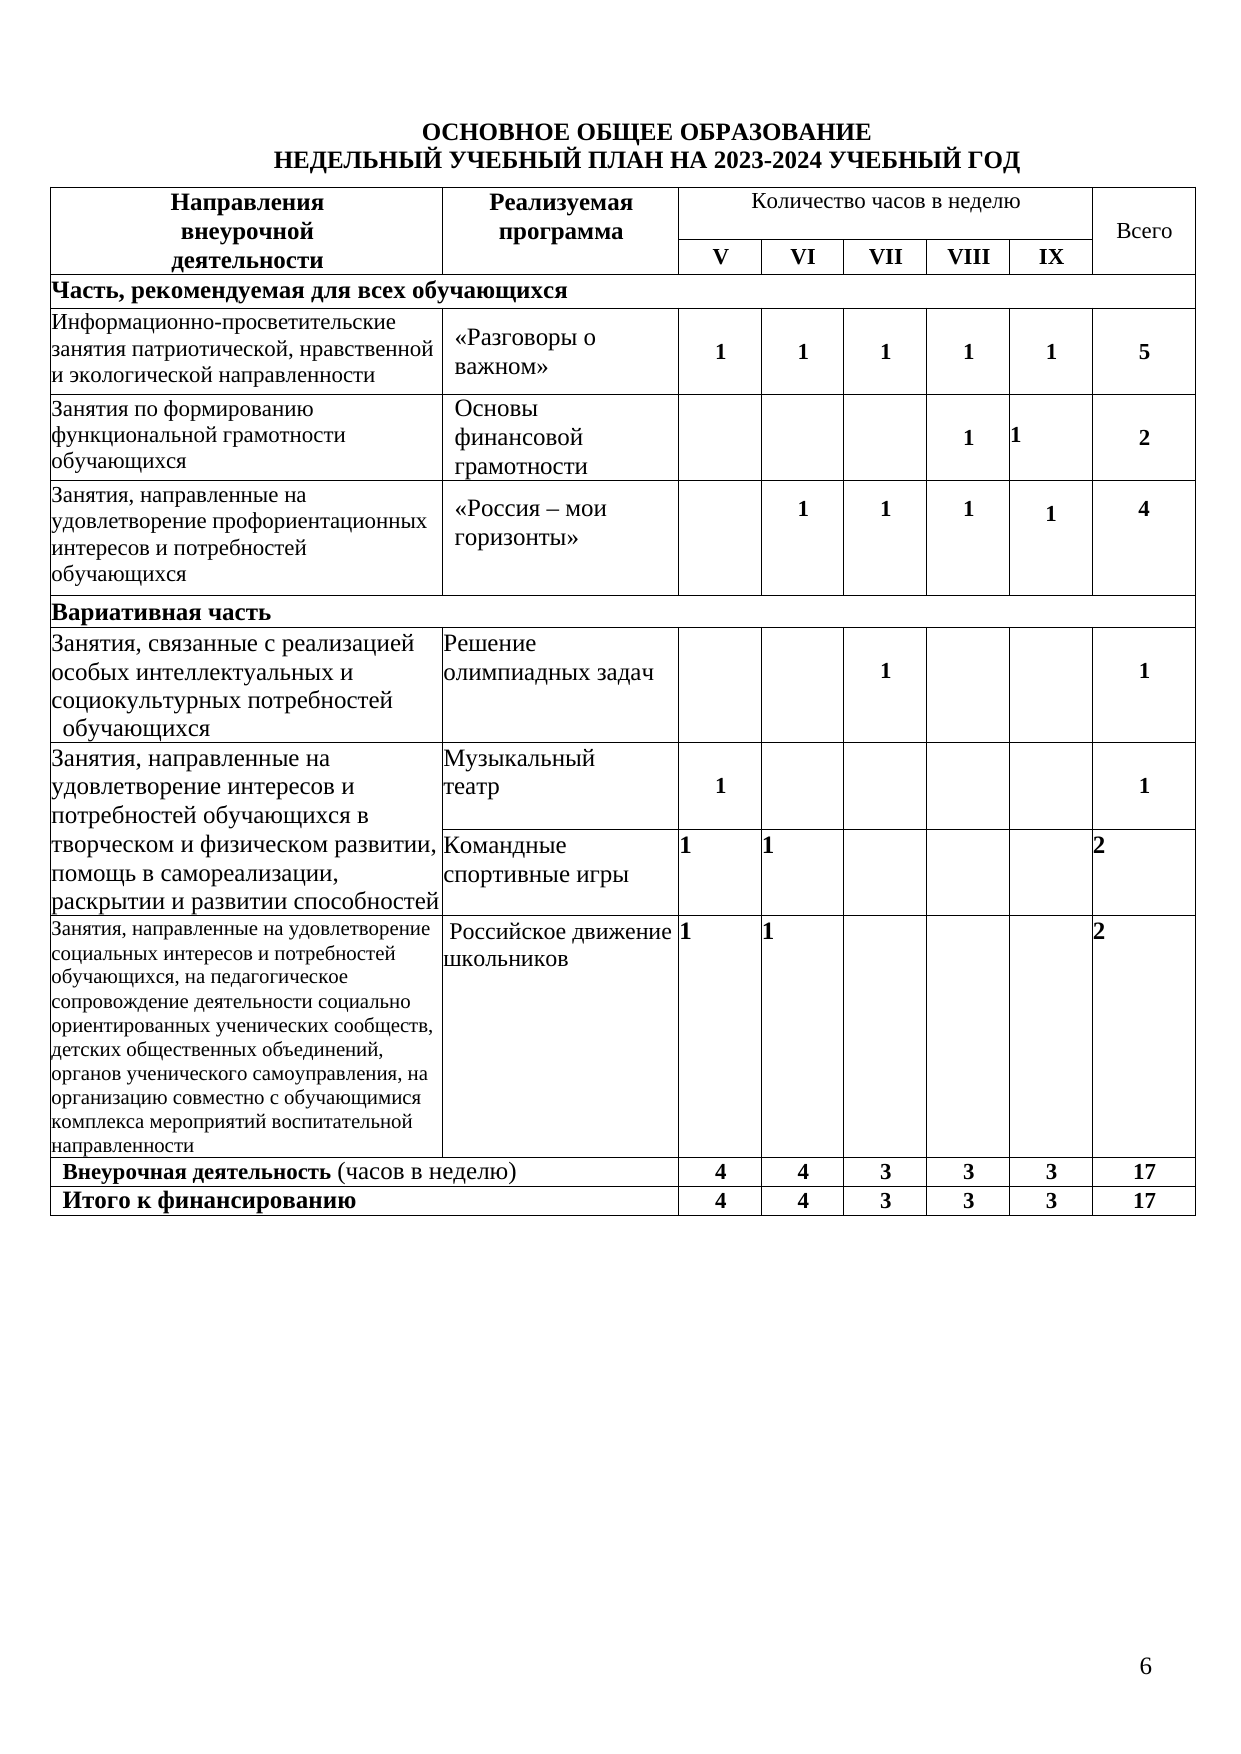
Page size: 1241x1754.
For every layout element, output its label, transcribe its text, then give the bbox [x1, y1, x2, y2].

table_cell VII [844, 240, 926, 274]
table_cell V [679, 240, 761, 274]
table_cell «Разговоры о важном» [443, 309, 678, 393]
table_cell 1 [1010, 481, 1092, 595]
table_cell 4 [762, 1187, 843, 1215]
table_cell 1 [762, 830, 843, 915]
table_cell Информационно-просветительские занятия патриотической, нравственной и экологической направленности [51, 309, 442, 393]
table_cell [1010, 628, 1092, 742]
text ОСНОВНОЕ ОБЩЕЕ ОБРАЗОВАНИЕ [249, 117, 1044, 145]
table_cell [762, 743, 843, 829]
table_cell 1 [762, 309, 843, 393]
table_cell Российское движение школьников [443, 916, 678, 1157]
table_cell VI [762, 240, 843, 274]
table_cell 3 [1010, 1158, 1092, 1186]
table_cell Внеурочная деятельность (часов в неделю) [51, 1158, 678, 1186]
table_cell [844, 395, 926, 480]
table_cell 1 [844, 628, 926, 742]
table_cell 4 [1093, 481, 1195, 595]
table_cell 1 [844, 481, 926, 595]
table_cell 4 [679, 1158, 761, 1186]
table_cell 4 [762, 1158, 843, 1186]
table_cell [927, 830, 1009, 915]
table_cell [762, 395, 843, 480]
table_cell [844, 916, 926, 1157]
table_cell 3 [927, 1158, 1009, 1186]
table_cell 17 [1093, 1187, 1195, 1215]
table_cell [1010, 743, 1092, 829]
table_cell 3 [927, 1187, 1009, 1215]
table_cell Командные спортивные игры [443, 830, 678, 915]
table_cell Занятия по формированию функциональной грамотности обучающихся [51, 395, 442, 480]
table_cell [844, 743, 926, 829]
text НЕДЕЛЬНЫЙ УЧЕБНЫЙ ПЛАН НА 2023-2024 УЧЕБНЫЙ ГОД [249, 146, 1044, 174]
table_cell Решение олимпиадных задач [443, 628, 678, 742]
table_cell Музыкальный театр [443, 743, 678, 829]
table_cell [927, 743, 1009, 829]
table_cell 1 [927, 309, 1009, 393]
table_cell Основы финансовой грамотности [443, 395, 678, 480]
table_cell Занятия, направленные на удовлетворение интересов и потребностей обучающихся в творческом и физическом развитии, помощь в самореализации, раскрытии и развитии способностей [51, 743, 442, 915]
table_cell VIII [927, 240, 1009, 274]
table_cell [679, 628, 761, 742]
table_cell IХ [1010, 240, 1092, 274]
table_cell Занятия, связанные с реализацией особых интеллектуальных и социокультурных потребностей обучающихся [51, 628, 442, 742]
table_cell 1 [679, 916, 761, 1157]
table_cell [762, 628, 843, 742]
table_cell 2 [1093, 916, 1195, 1157]
table_cell 1 [679, 309, 761, 393]
table_cell 3 [844, 1187, 926, 1215]
table_cell 1 [679, 830, 761, 915]
table_cell 17 [1093, 1158, 1195, 1186]
table_header Количество часов в неделю [679, 188, 1092, 239]
table_cell [1010, 916, 1092, 1157]
table_cell Итого к финансированию [51, 1187, 678, 1215]
table_cell 1 [927, 395, 1009, 480]
table_cell [927, 916, 1009, 1157]
table_cell 2 [1093, 395, 1195, 480]
table_cell 3 [844, 1158, 926, 1186]
table_cell Часть, рекомендуемая для всех обучающихся [51, 275, 1195, 307]
table_cell 1 [1093, 628, 1195, 742]
table_cell Вариативная часть [51, 596, 1195, 627]
table_cell [844, 830, 926, 915]
table_cell 3 [1010, 1187, 1092, 1215]
table_cell [927, 628, 1009, 742]
table_cell 5 [1093, 309, 1195, 393]
table_cell 1 [1010, 395, 1092, 480]
table_cell [1010, 830, 1092, 915]
table_header Направления внеурочной деятельности [51, 188, 442, 274]
table_cell 2 [1093, 830, 1195, 915]
table_cell Занятия, направленные на удовлетворение социальных интересов и потребностей обучающихся, на педагогическое сопровождение деятельности социально ориентированных ученических сообществ, детских общественных объединений, органов ученического самоуправления, на организацию совместно с обучающимися комплекса мероприятий воспитательной направленности [51, 916, 442, 1157]
table_cell 4 [679, 1187, 761, 1215]
table_header Реализуемая программа [443, 188, 678, 274]
table_cell [679, 481, 761, 595]
table_cell 1 [1010, 309, 1092, 393]
table_cell 1 [927, 481, 1009, 595]
table_header Всего [1093, 188, 1195, 274]
table_cell 1 [679, 743, 761, 829]
table_cell 1 [762, 916, 843, 1157]
table_cell 1 [844, 309, 926, 393]
table_cell 1 [762, 481, 843, 595]
table_cell «Россия – мои горизонты» [443, 481, 678, 595]
table_cell Занятия, направленные на удовлетворение профориентационных интересов и потребностей обучающихся [51, 481, 442, 595]
table_cell [679, 395, 761, 480]
table_cell 1 [1093, 743, 1195, 829]
